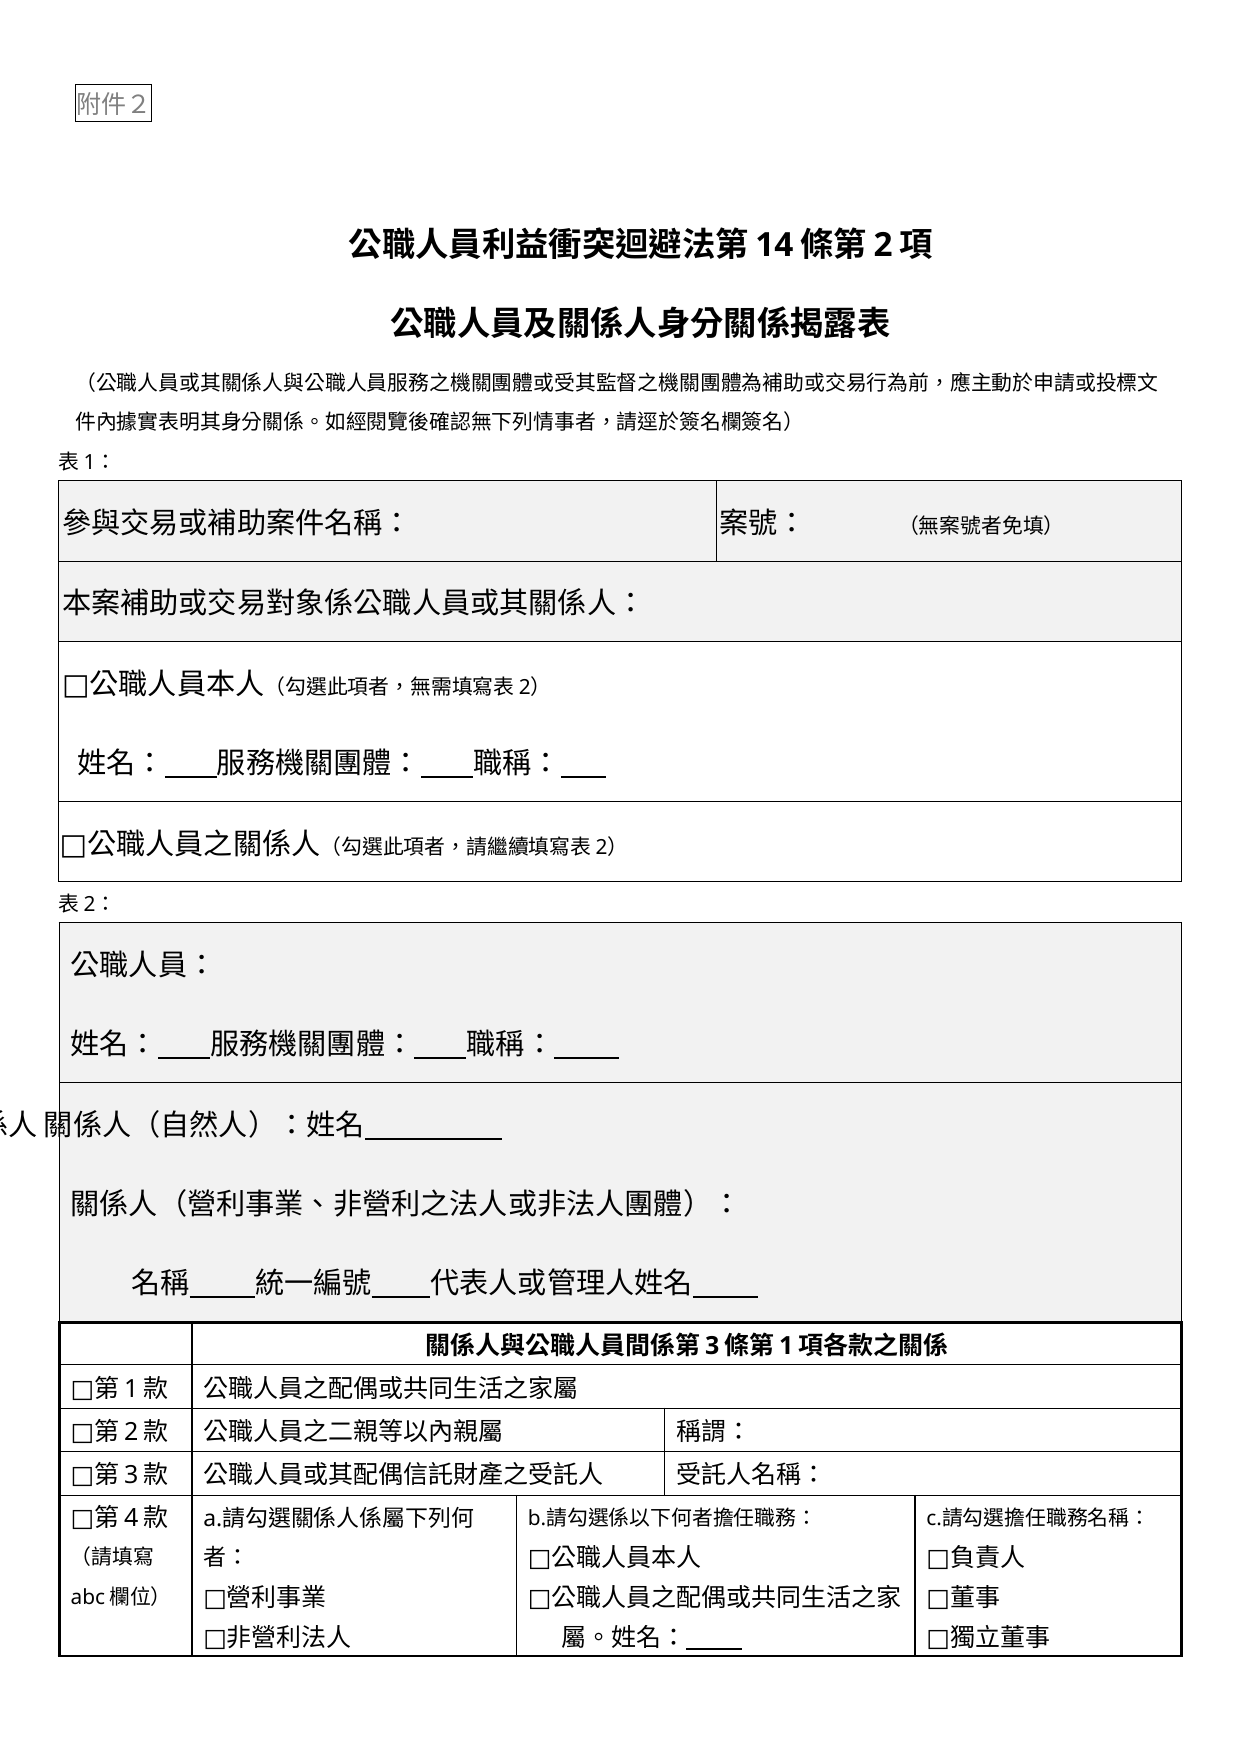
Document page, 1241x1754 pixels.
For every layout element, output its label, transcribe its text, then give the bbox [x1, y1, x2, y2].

text 表2： [42, 882, 1165, 922]
table_cell 稱謂： [665, 1409, 1180, 1451]
text 公職人員及關係人身分關係揭露表 [0, 282, 1240, 361]
text 附件２ [76, 83, 1165, 123]
table_cell 公職人員之二親等以內親屬 [193, 1409, 664, 1451]
text 公職人員利益衝突迴避法第14條第2項 [0, 202, 1240, 282]
text 表1： [42, 440, 1240, 480]
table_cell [193, 1496, 516, 1655]
table_cell □第4款 （請填寫abc欄位） [61, 1496, 191, 1655]
table_cell □公職人員本人（勾選此項者，無需填寫表2） 姓名： 服務機關團體： 職稱： [59, 642, 1181, 801]
table_cell 公職人員或其配偶信託財產之受託人 [193, 1452, 664, 1495]
table_header 公職人員： 姓名： 服務機關團體： 職稱： [60, 923, 1181, 1082]
table_cell □第1款 [61, 1365, 191, 1408]
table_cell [916, 1496, 1180, 1655]
table_cell 關係人與公職人員間係第3條第1項各款之關係 [193, 1324, 1180, 1364]
table_cell 受託人名稱： [665, 1452, 1180, 1495]
table_cell □第2款 [61, 1409, 191, 1451]
table_cell 關係人 關係人（自然人）：姓名 關係人（營利事業、非營利之法人或非法人團體）： 名稱 統一編號 代表人或管理人姓名 [60, 1083, 1181, 1321]
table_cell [517, 1496, 914, 1655]
text （公職人員或其關係人與公職人員服務之機關團體或受其監督之機關團體為補助或交易行為前，應主動於申請或投標文件內據實表明其身分關係。如經閱覽後確認無下列情事者，請逕於簽名欄簽名） [75, 361, 1165, 440]
table_cell 本案補助或交易對象係公職人員或其關係人： [59, 562, 1181, 641]
table_cell 公職人員之配偶或共同生活之家屬 [193, 1365, 1180, 1408]
table_header 案號： （無案號者免填） [717, 481, 1181, 561]
table_cell [61, 1324, 191, 1364]
table_cell □第3款 [61, 1452, 191, 1495]
table_cell □公職人員之關係人（勾選此項者，請繼續填寫表2） [59, 802, 1181, 881]
table_header 參與交易或補助案件名稱： [59, 481, 716, 561]
